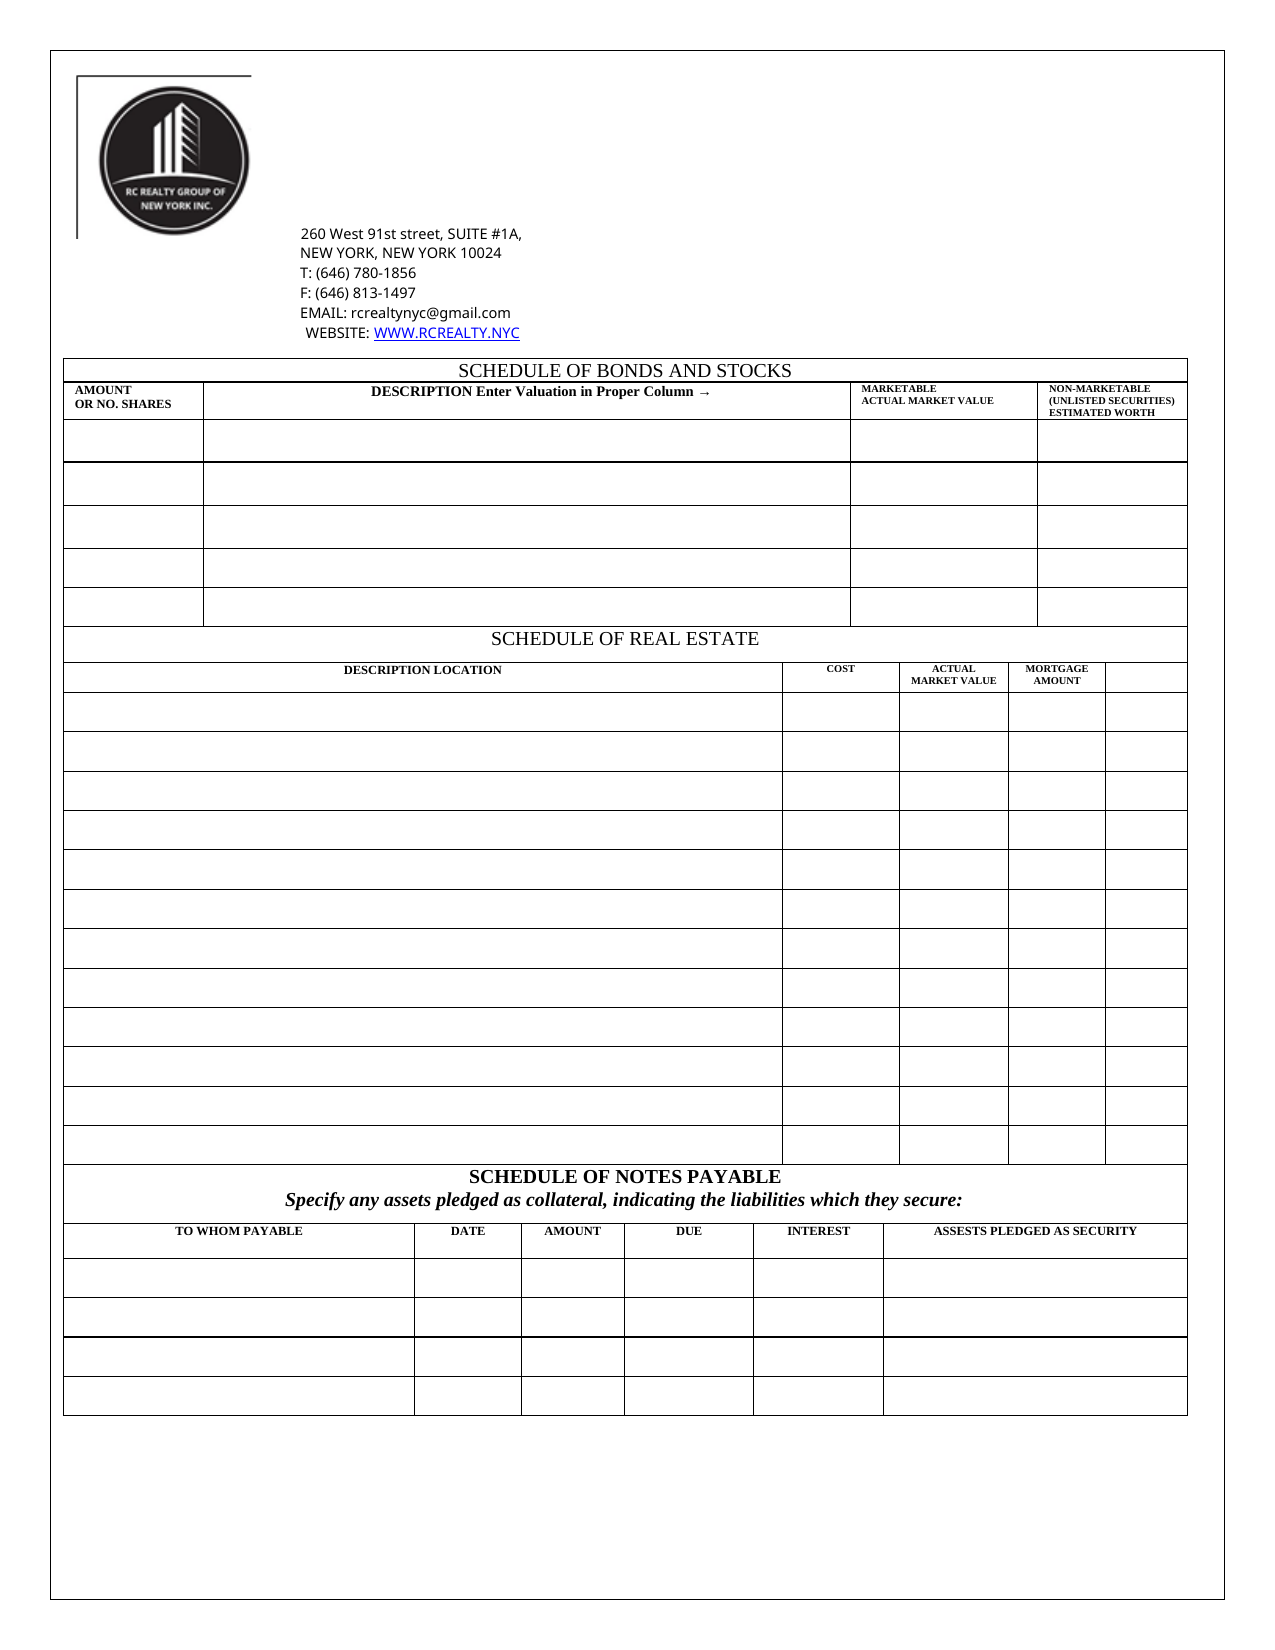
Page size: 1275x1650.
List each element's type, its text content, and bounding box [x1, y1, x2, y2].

table_cell [625, 1298, 753, 1336]
table_cell [900, 1047, 1008, 1086]
table_cell [1038, 588, 1187, 626]
table_cell [1009, 732, 1105, 771]
table_cell MORTGAGE AMOUNT [1009, 663, 1105, 692]
table_cell AMOUNT OR NO. SHARES [64, 383, 203, 418]
table_cell [900, 850, 1008, 889]
table_cell [1106, 929, 1187, 967]
table_cell ACTUAL MARKET VALUE [900, 663, 1008, 692]
table_cell [1038, 463, 1187, 504]
table_cell [754, 1298, 883, 1336]
table_cell [1106, 1087, 1187, 1125]
table_cell [64, 850, 782, 889]
table_cell [522, 1338, 624, 1376]
table_cell DESCRIPTION Enter Valuation in Proper Column → [204, 383, 850, 418]
table_cell [64, 1377, 414, 1415]
table_cell [64, 1259, 414, 1297]
table_cell [64, 1087, 782, 1125]
table_cell [64, 588, 203, 626]
table_cell ASSESTS PLEDGED AS SECURITY [884, 1224, 1187, 1258]
table_cell [900, 693, 1008, 731]
table_cell [851, 420, 1037, 461]
table_cell [783, 811, 899, 849]
table_cell SCHEDULE OF REAL ESTATE [64, 627, 1187, 662]
table_cell [754, 1377, 883, 1415]
table_cell [64, 811, 782, 849]
table_cell [1009, 850, 1105, 889]
table_cell [64, 732, 782, 771]
table_cell [1009, 1126, 1105, 1164]
table_cell [783, 1047, 899, 1086]
table_cell [884, 1259, 1187, 1297]
table_cell [64, 549, 203, 587]
table_cell [204, 549, 850, 587]
table_cell [900, 1087, 1008, 1125]
table_cell [783, 1126, 899, 1164]
table_cell [1009, 811, 1105, 849]
table_cell [64, 506, 203, 547]
table_cell [783, 1008, 899, 1046]
table_cell DATE [415, 1224, 521, 1258]
table_cell [783, 732, 899, 771]
table_cell [1106, 850, 1187, 889]
table_cell [1009, 693, 1105, 731]
table_cell INTEREST [754, 1224, 883, 1258]
table_cell [900, 732, 1008, 771]
table_header SCHEDULE OF BONDS AND STOCKS [64, 359, 1187, 381]
table_cell [64, 1298, 414, 1336]
table_cell [204, 506, 850, 547]
table_cell [1106, 1126, 1187, 1164]
table_cell [1038, 549, 1187, 587]
table_cell [625, 1338, 753, 1376]
table_cell [1106, 969, 1187, 1007]
table_cell [1106, 732, 1187, 771]
table_cell [1106, 811, 1187, 849]
table_cell [783, 929, 899, 967]
table_cell [415, 1298, 521, 1336]
table_cell [900, 929, 1008, 967]
table_cell [64, 1008, 782, 1046]
table_cell [625, 1377, 753, 1415]
table_cell MARKETABLE ACTUAL MARKET VALUE [851, 383, 1037, 418]
table_cell [851, 506, 1037, 547]
table_cell [64, 420, 203, 461]
table_cell AMOUNT [522, 1224, 624, 1258]
table_cell [783, 693, 899, 731]
table_cell [204, 463, 850, 504]
table_cell [783, 890, 899, 928]
table_cell SCHEDULE OF NOTES PAYABLE Specify any assets pledged as collateral, indicating the liabilities which they secure: [64, 1165, 1187, 1223]
table_cell [64, 1126, 782, 1164]
table_cell [900, 890, 1008, 928]
table_cell DESCRIPTION LOCATION [64, 663, 782, 692]
table_cell [754, 1338, 883, 1376]
table_cell [415, 1377, 521, 1415]
table_cell [1009, 1087, 1105, 1125]
table_cell [625, 1259, 753, 1297]
table_cell [783, 969, 899, 1007]
table_cell TO WHOM PAYABLE [64, 1224, 414, 1258]
table_cell [900, 969, 1008, 1007]
table_cell [851, 463, 1037, 504]
table_cell [1106, 772, 1187, 810]
table_cell [851, 588, 1037, 626]
table_cell [900, 1008, 1008, 1046]
table_cell [64, 772, 782, 810]
table_cell [754, 1259, 883, 1297]
table_cell [1009, 1008, 1105, 1046]
table_cell [1106, 663, 1187, 692]
table_cell [415, 1259, 521, 1297]
table_cell [204, 420, 850, 461]
table_cell [783, 850, 899, 889]
table_cell [884, 1377, 1187, 1415]
table_cell COST [783, 663, 899, 692]
table_cell [64, 890, 782, 928]
table_cell [522, 1298, 624, 1336]
table_cell [1038, 506, 1187, 547]
table_cell [1106, 1047, 1187, 1086]
table_cell [1106, 1008, 1187, 1046]
table_cell [900, 811, 1008, 849]
table_cell [900, 1126, 1008, 1164]
table_cell [64, 969, 782, 1007]
table_cell [1009, 1047, 1105, 1086]
table_cell [64, 693, 782, 731]
table_cell [415, 1338, 521, 1376]
table_cell DUE [625, 1224, 753, 1258]
table_cell [851, 549, 1037, 587]
table_cell [64, 1047, 782, 1086]
table_cell [204, 588, 850, 626]
table_cell [522, 1259, 624, 1297]
table_cell [783, 1087, 899, 1125]
table_cell NON-MARKETABLE (UNLISTED SECURITIES) ESTIMATED WORTH [1038, 383, 1187, 418]
table_cell [1009, 929, 1105, 967]
table_cell [1106, 693, 1187, 731]
table_cell [1106, 890, 1187, 928]
table_cell [900, 772, 1008, 810]
table_cell [1009, 890, 1105, 928]
table_cell [522, 1377, 624, 1415]
table_cell [64, 929, 782, 967]
table_cell [1038, 420, 1187, 461]
table_cell [783, 772, 899, 810]
table_cell [884, 1298, 1187, 1336]
table_cell [1009, 772, 1105, 810]
table_cell [64, 1338, 414, 1376]
picture [75, 75, 252, 239]
table_cell [1009, 969, 1105, 1007]
table_cell [884, 1338, 1187, 1376]
table_cell [64, 463, 203, 504]
